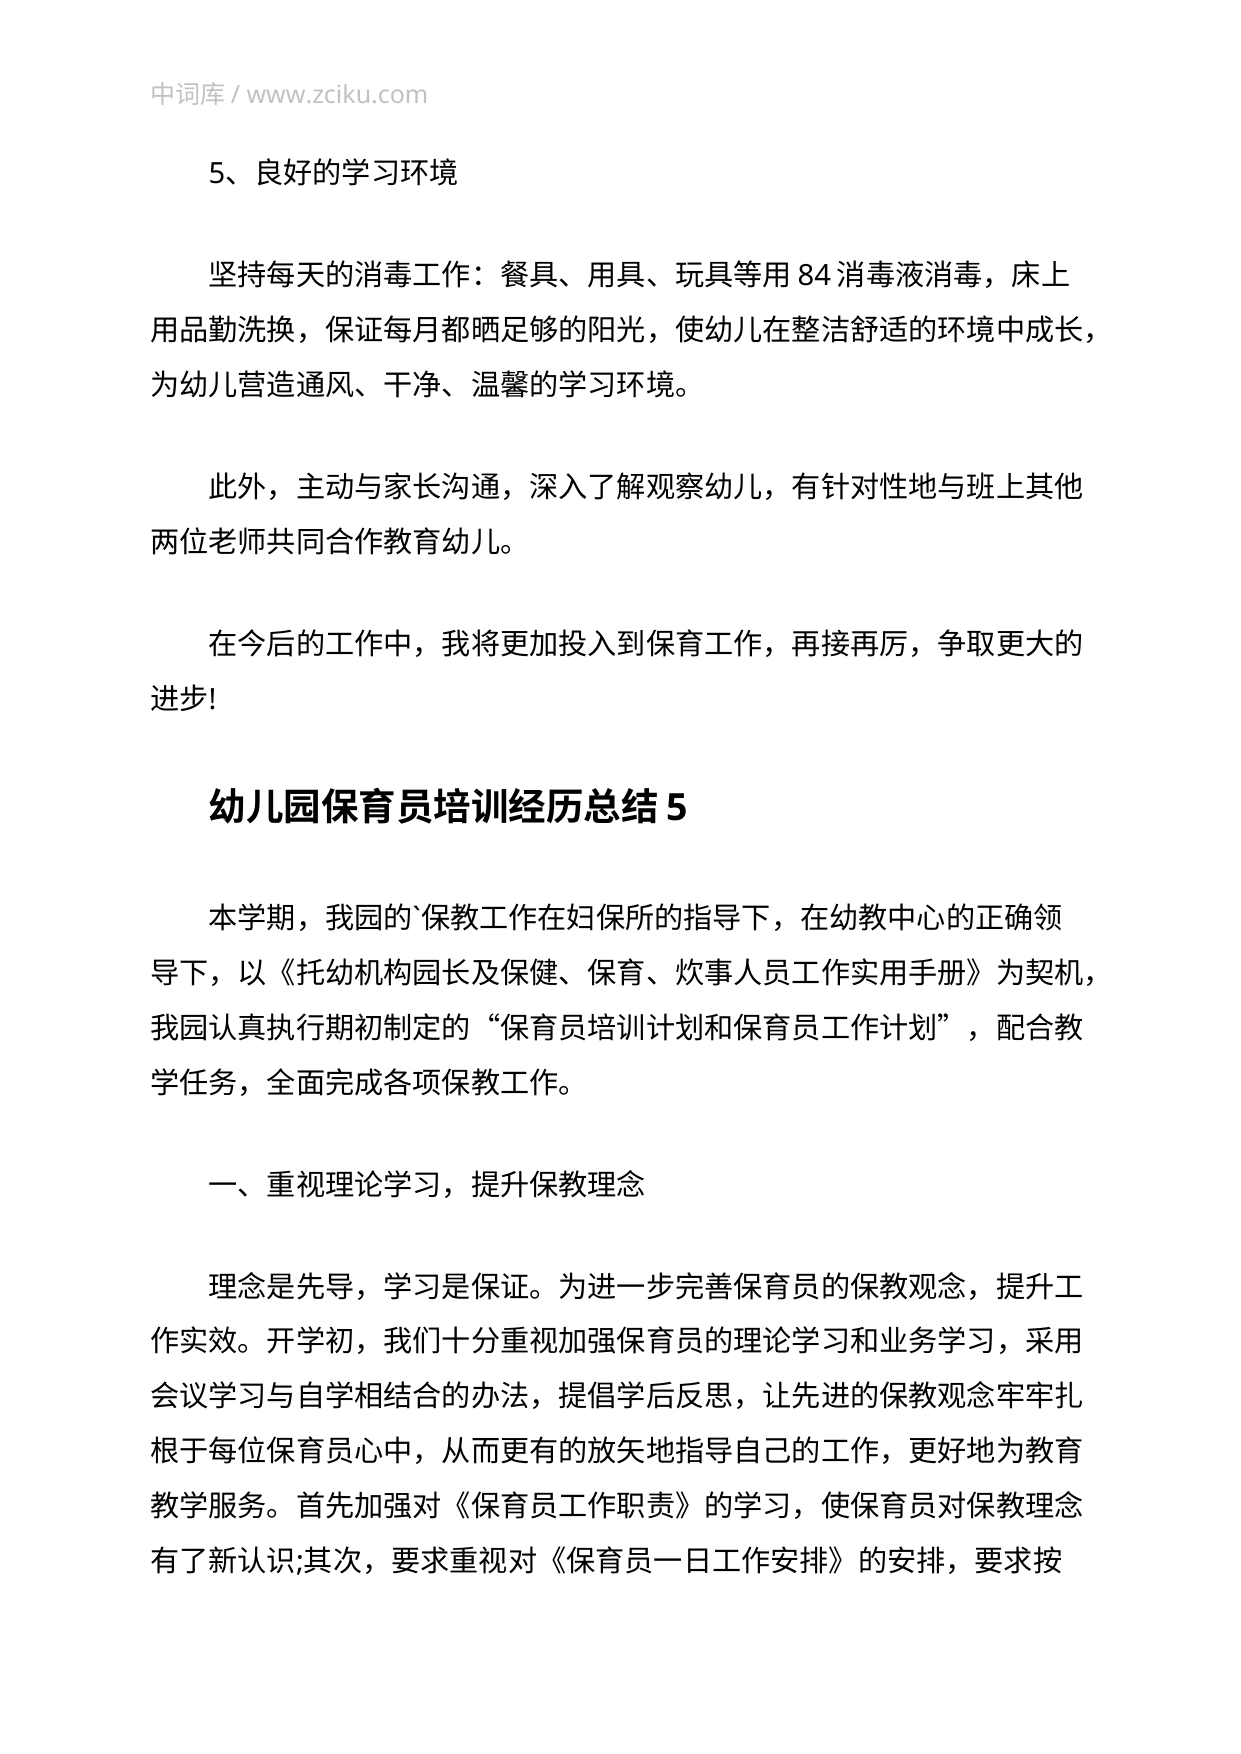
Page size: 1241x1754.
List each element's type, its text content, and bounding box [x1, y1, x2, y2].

text 在今后的工作中，我将更加投入到保育工作，再接再厉，争取更大的进步! [150, 620, 1090, 718]
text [150, 1263, 1090, 1580]
text 幼儿园保育员培训经历总结5 [150, 777, 1090, 832]
text 5、良好的学习环境 [150, 150, 1090, 192]
text 本学期，我园的`保教工作在妇保所的指导下，在幼教中心的正确领导下，以《托幼机构园长及保健、保育、炊事人员工作实用手册》为契机，我园认真执行期初制定的“保育员培训计划和保育员工作计划”，配合教学任务，全面完成各项保教工作。 [150, 895, 1090, 1102]
text 此外，主动与家长沟通，深入了解观察幼儿，有针对性地与班上其他两位老师共同合作教育幼儿。 [150, 464, 1090, 561]
text 一、重视理论学习，提升保教理念 [150, 1161, 1090, 1204]
text 坚持每天的消毒工作：餐具、用具、玩具等用84消毒液消毒，床上用品勤洗换，保证每月都晒足够的阳光，使幼儿在整洁舒适的环境中成长，为幼儿营造通风、干净、温馨的学习环境。 [150, 252, 1090, 404]
